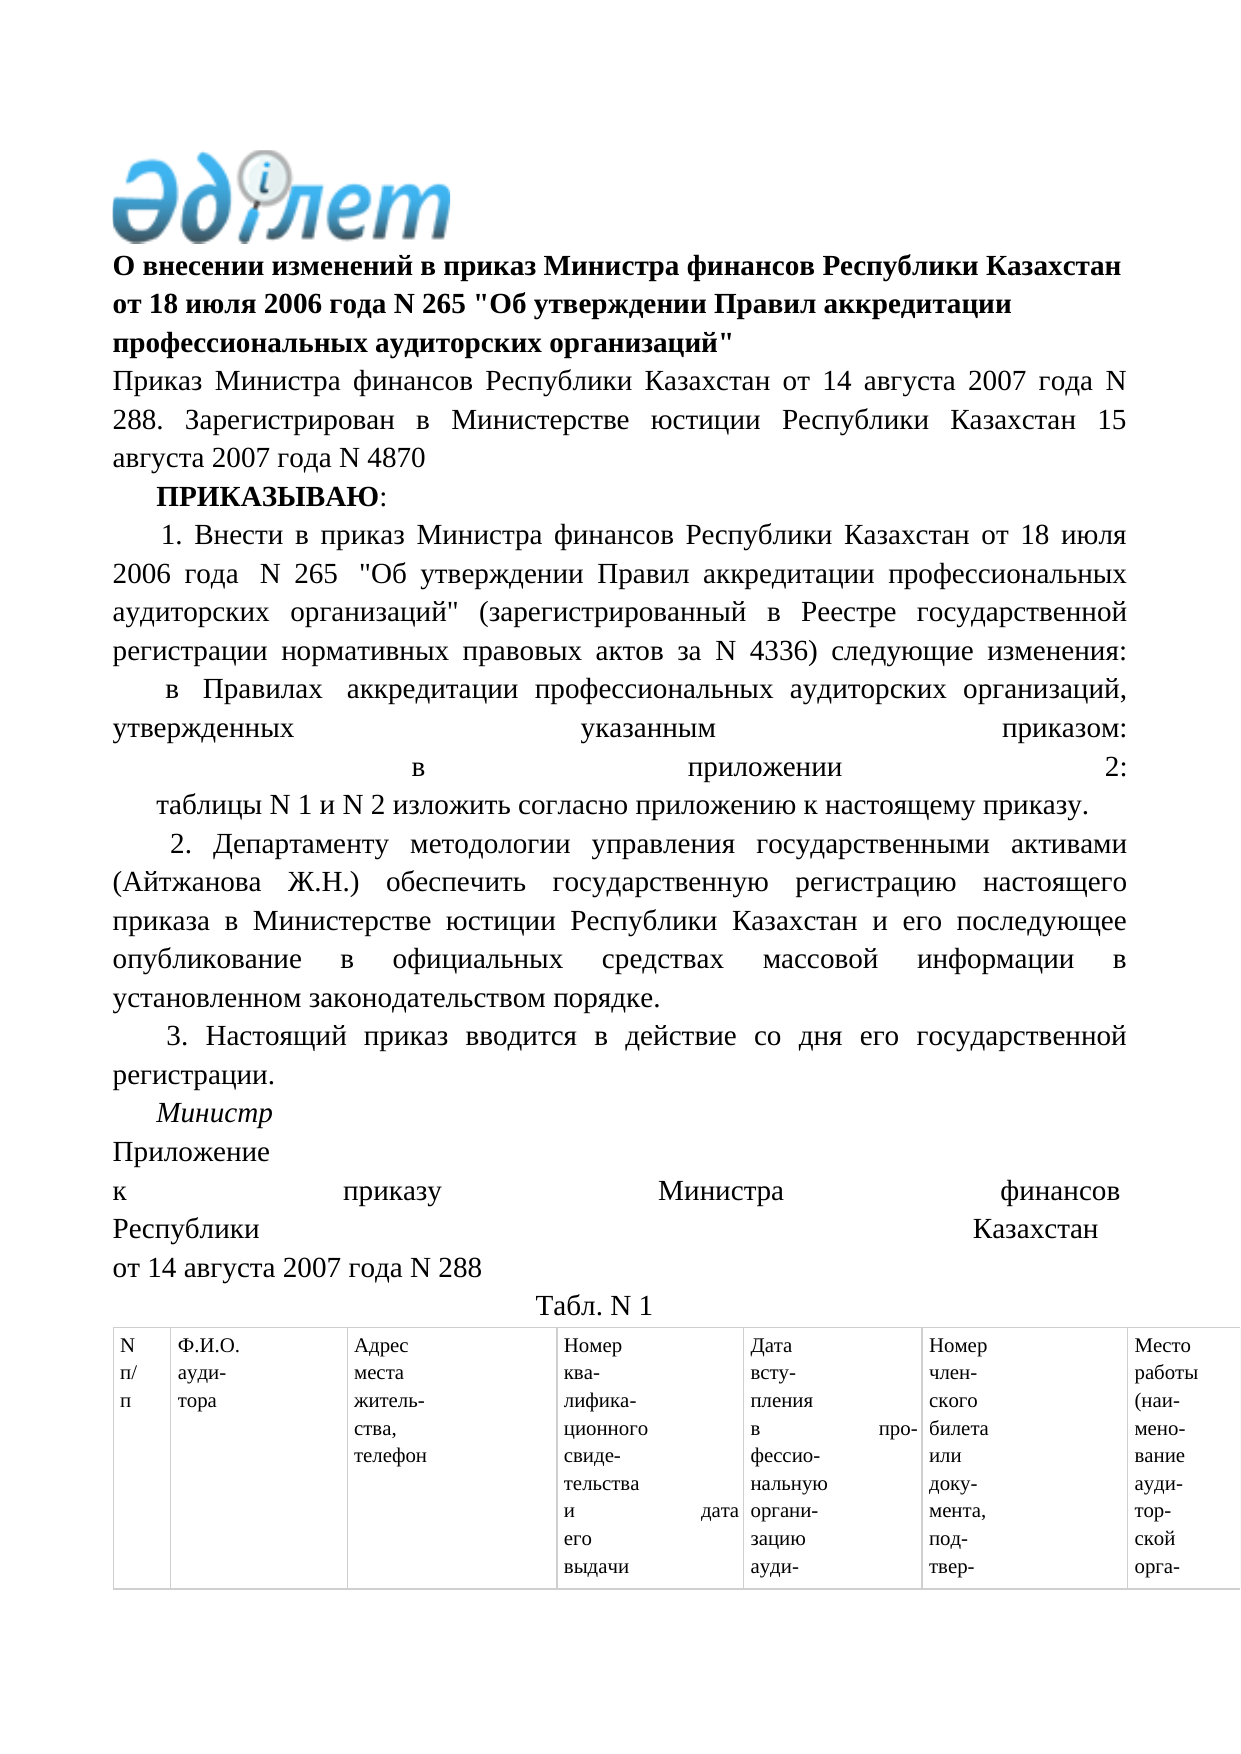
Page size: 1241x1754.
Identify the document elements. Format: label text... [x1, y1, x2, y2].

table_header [923, 1328, 1127, 1588]
table_header Ф.И.О. ауди- тора [171, 1328, 347, 1588]
text Табл. N 1 [112, 1288, 1128, 1322]
picture [112, 150, 451, 244]
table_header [558, 1328, 743, 1588]
text Приказ Министра финансов Республики Казахстан от 14 августа 2007 года N 288. Зарегистрирован в Министерстве юстиции Республики Казахстан 15 августа 2007 года N 4870 [112, 363, 1128, 474]
text 2. Департаменту методологии управления государственными активами (Айтжанова Ж.Н.) обеспечить государственную регистрацию настоящего приказа в Министерстве юстиции Республики Казахстан и его последующее опубликование в официальных средствах массовой информации в установленном законодательством порядке. [112, 826, 1128, 1013]
text 1. Внести в приказ Министра финансов Республики Казахстан от 18 июля 2006 года N 265 "Об утверждении Правил аккредитации профессиональных аудиторских организаций" (зарегистрированный в Реестре государственной регистрации нормативных правовых актов за N 4336) следующие изменения: в Правилах аккредитации профессиональных аудиторских организаций, утвержденных указанным приказом: в приложении 2: таблицы N 1 и N 2 изложить согласно приложению к настоящему приказу. [112, 517, 1128, 821]
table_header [744, 1328, 921, 1588]
text Министр [112, 1096, 1128, 1129]
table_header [348, 1328, 556, 1588]
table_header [1128, 1328, 1240, 1588]
text ПРИКАЗЫВАЮ : [112, 479, 1128, 512]
text О внесении изменений в приказ Министра финансов Республики Казахстан от 18 июля 2006 года N 265 "Об утверждении Правил аккредитации профессиональных аудиторских организаций" [112, 248, 1128, 358]
text Приложение к приказу Министра финансов Республики Казахстан от 14 августа 2007 года N 288 [112, 1134, 1128, 1283]
table_header N п/ п [114, 1328, 170, 1588]
text 3. Настоящий приказ вводится в действие со дня его государственной регистрации. [112, 1018, 1128, 1091]
